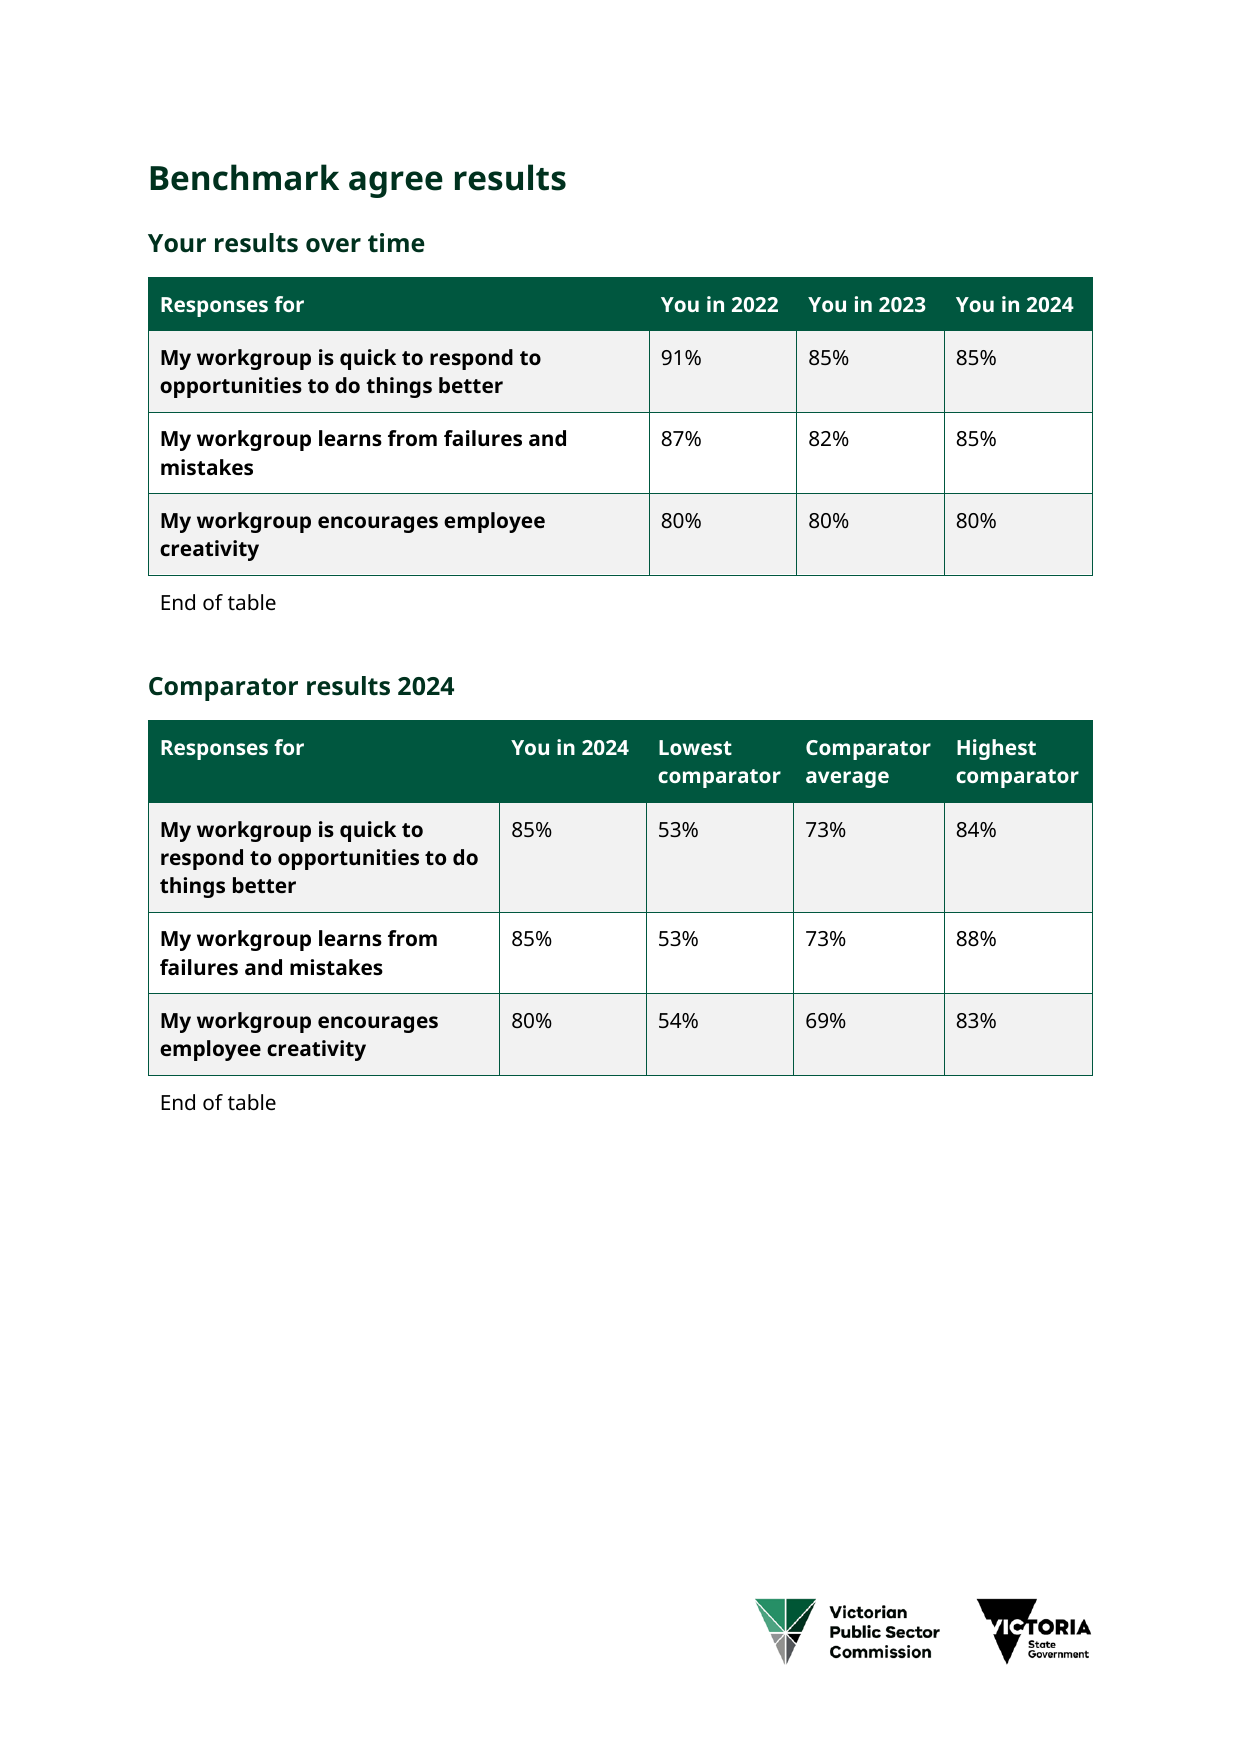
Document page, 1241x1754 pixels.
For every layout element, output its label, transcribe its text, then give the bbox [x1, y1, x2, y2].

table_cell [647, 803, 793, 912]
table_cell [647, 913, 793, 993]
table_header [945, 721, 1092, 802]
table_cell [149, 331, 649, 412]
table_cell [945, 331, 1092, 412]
subtitle Your results over time [148, 226, 1092, 260]
subtitle Benchmark agree results [148, 154, 1092, 200]
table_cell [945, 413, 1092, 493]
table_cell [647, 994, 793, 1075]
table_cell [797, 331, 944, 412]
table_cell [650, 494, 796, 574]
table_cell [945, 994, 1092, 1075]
picture [754, 1598, 1093, 1666]
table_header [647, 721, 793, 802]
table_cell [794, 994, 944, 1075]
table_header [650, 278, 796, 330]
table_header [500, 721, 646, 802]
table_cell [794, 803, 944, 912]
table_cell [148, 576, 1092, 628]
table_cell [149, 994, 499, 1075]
subtitle Comparator results 2024 [148, 669, 1092, 703]
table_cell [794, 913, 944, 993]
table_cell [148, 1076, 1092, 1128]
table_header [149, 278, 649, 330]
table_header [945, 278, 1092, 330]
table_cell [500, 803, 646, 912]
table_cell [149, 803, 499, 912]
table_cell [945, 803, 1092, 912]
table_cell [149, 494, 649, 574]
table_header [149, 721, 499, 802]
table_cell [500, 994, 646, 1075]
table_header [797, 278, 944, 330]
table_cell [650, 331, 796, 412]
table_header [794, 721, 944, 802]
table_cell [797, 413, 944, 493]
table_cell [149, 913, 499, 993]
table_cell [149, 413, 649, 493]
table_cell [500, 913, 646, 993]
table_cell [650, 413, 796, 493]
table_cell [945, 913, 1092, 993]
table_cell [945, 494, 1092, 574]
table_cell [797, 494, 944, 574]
